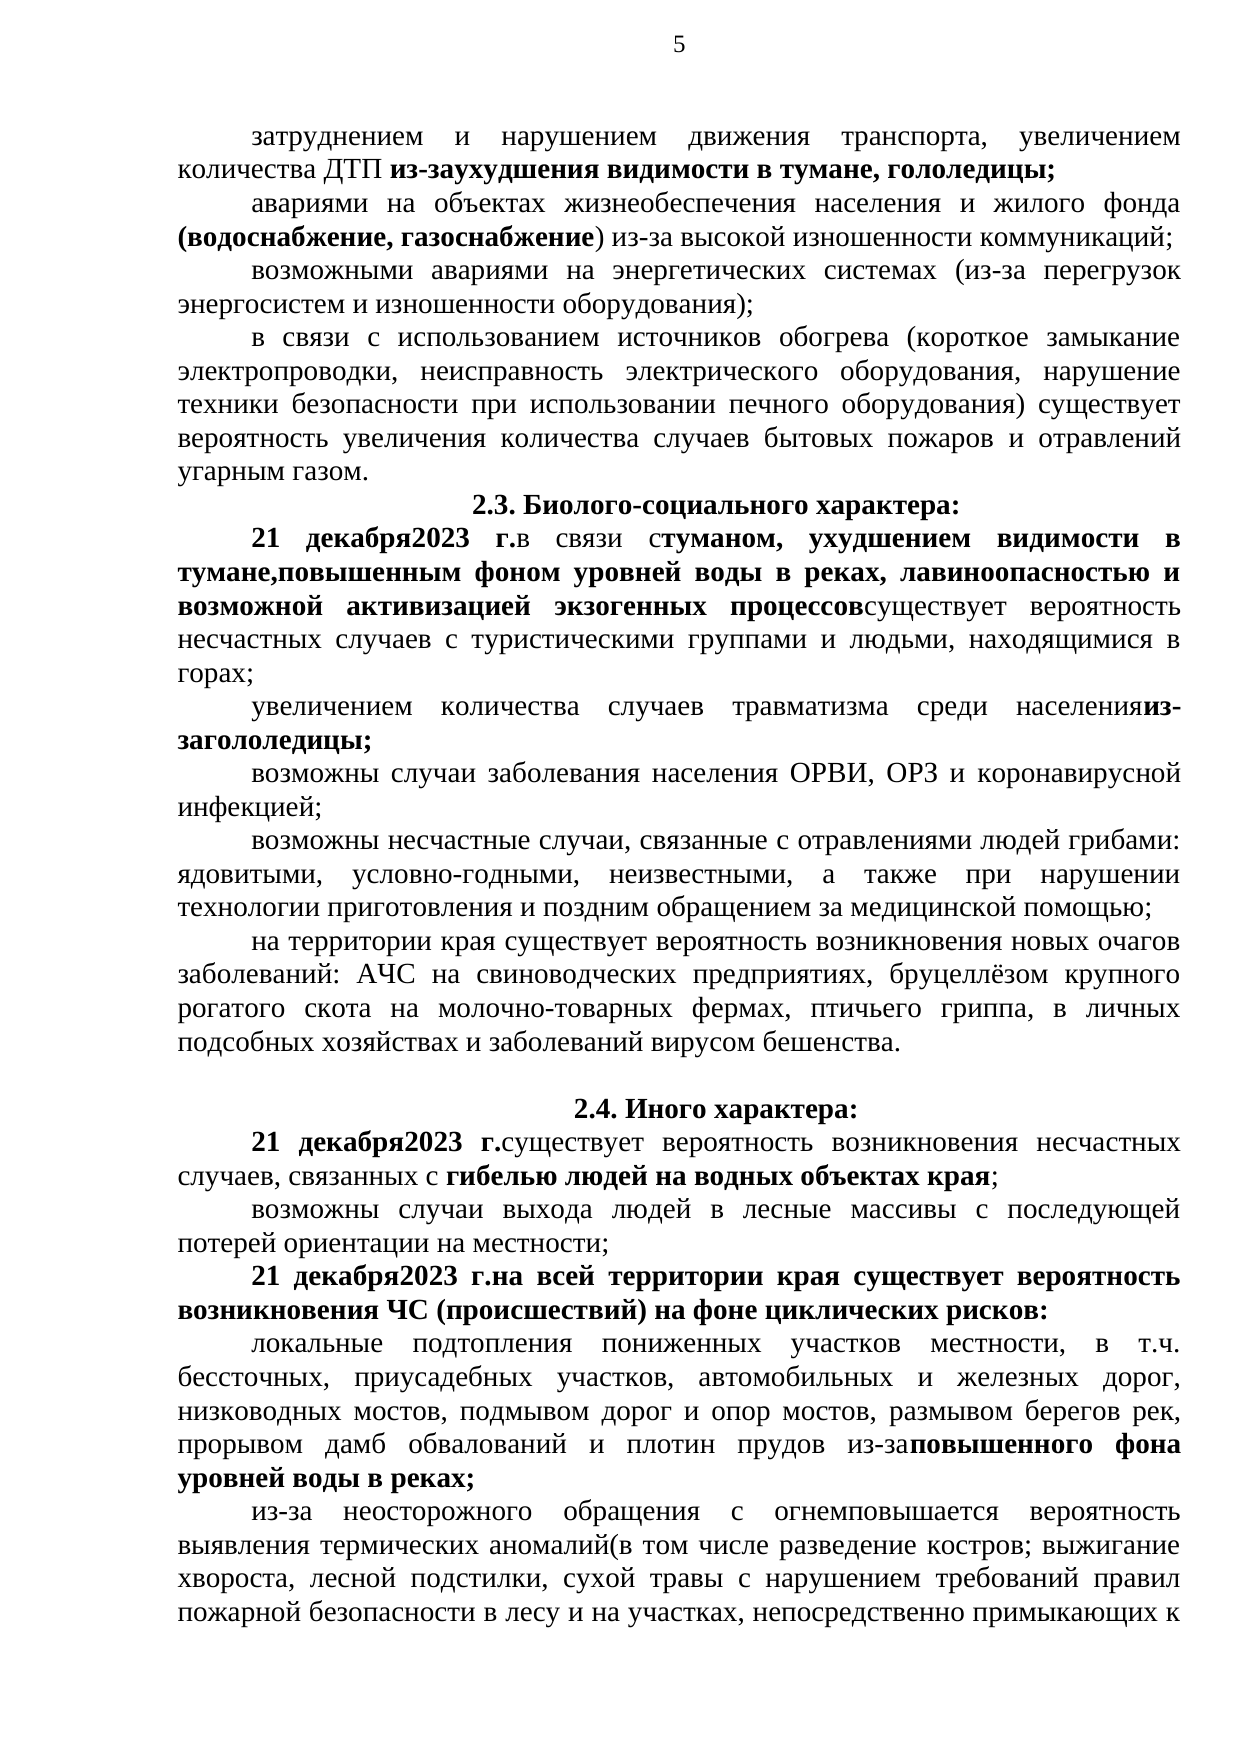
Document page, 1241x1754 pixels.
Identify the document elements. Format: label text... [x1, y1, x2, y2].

text 21 декабря2023 г.существует вероятность возникновения несчастных случаев, связанных с гибелью людей на водных объектах края; [177, 1124, 1181, 1191]
text на территории края существует вероятность возникновения новых очагов заболеваний: АЧС на свиноводческих предприятиях, бруцеллёзом крупного рогатого скота на молочно-товарных фермах, птичьего гриппа, в личных подсобных хозяйствах и заболеваний вирусом бешенства. [177, 923, 1181, 1057]
text 2.3. Биолого-социального характера: [177, 487, 1181, 521]
text возможны случаи выхода людей в лесные массивы с последующей потерей ориентации на местности; [177, 1191, 1181, 1258]
text возможны несчастные случаи, связанные с отравлениями людей грибами: ядовитыми, условно-годными, неизвестными, а также при нарушении технологии приготовления и поздним обращением за медицинской помощью; [177, 822, 1181, 923]
text затруднением и нарушением движения транспорта, увеличением количества ДТП из-заухудшения видимости в тумане, гололедицы; [177, 118, 1181, 185]
text возможными авариями на энергетических системах (из-за перегрузок энергосистем и изношенности оборудования); [177, 252, 1181, 319]
text локальные подтопления пониженных участков местности, в т.ч. бессточных, приусадебных участков, автомобильных и железных дорог, низководных мостов, подмывом дорог и опор мостов, размывом берегов рек, прорывом дамб обвалований и плотин прудов из-заповышенного фона уровней воды в реках; [177, 1326, 1181, 1493]
text авариями на объектах жизнеобеспечения населения и жилого фонда (водоснабжение, газоснабжение) из-за высокой изношенности коммуникаций; [177, 185, 1181, 252]
text 21 декабря2023 г.в связи стуманом, ухудшением видимости в тумане,повышенным фоном уровней воды в реках, лавиноопасностью и возможной активизацией экзогенных процессовсуществует вероятность несчастных случаев с туристическими группами и людьми, находящимися в горах; [177, 521, 1181, 688]
text в связи с использованием источников обогрева (короткое замыкание электропроводки, неисправность электрического оборудования, нарушение техники безопасности при использовании печного оборудования) существует вероятность увеличения количества случаев бытовых пожаров и отравлений угарным газом. [177, 319, 1181, 487]
text 2.4. Иного характера: [177, 1091, 1181, 1124]
text возможны случаи заболевания населения ОРВИ, ОРЗ и коронавирусной инфекцией; [177, 755, 1181, 822]
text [177, 1493, 1181, 1627]
text увеличением количества случаев травматизма среди населенияиз-загололедицы; [177, 688, 1181, 755]
text 21 декабря2023 г.на всей территории края существует вероятность возникновения ЧС (происшествий) на фоне циклических рисков: [177, 1258, 1181, 1326]
